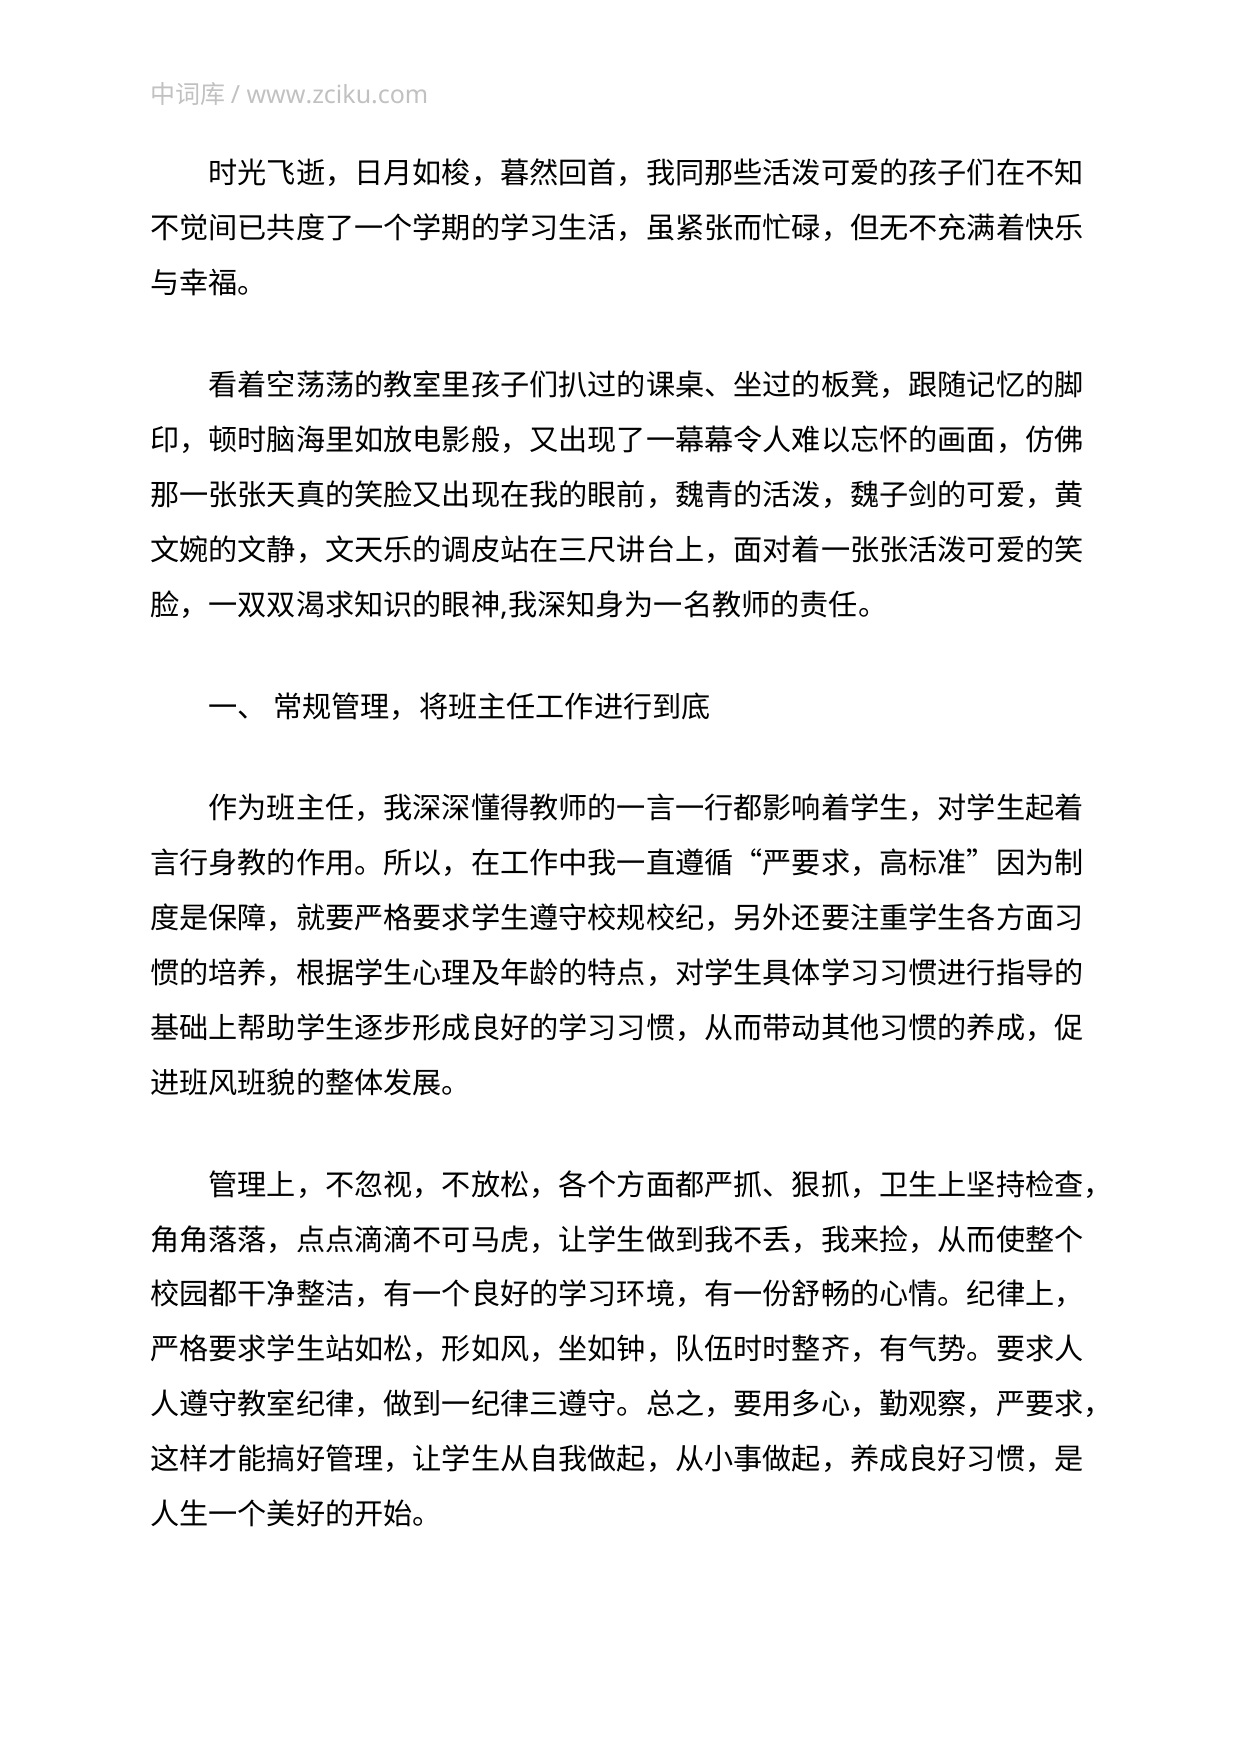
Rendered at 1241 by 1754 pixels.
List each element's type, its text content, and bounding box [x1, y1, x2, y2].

text 管理上，不忽视，不放松，各个方面都严抓、狠抓，卫生上坚持检查，角角落落，点点滴滴不可马虎，让学生做到我不丢，我来捡，从而使整个校园都干净整洁，有一个良好的学习环境，有一份舒畅的心情。纪律上，严格要求学生站如松，形如风，坐如钟，队伍时时整齐，有气势。要求人人遵守教室纪律，做到一纪律三遵守。总之，要用多心，勤观察，严要求，这样才能搞好管理，让学生从自我做起，从小事做起，养成良好习惯，是人生一个美好的开始。 [150, 1161, 1090, 1533]
text 作为班主任，我深深懂得教师的一言一行都影响着学生，对学生起着言行身教的作用。所以，在工作中我一直遵循“严要求，高标准”因为制度是保障，就要严格要求学生遵守校规校纪，另外还要注重学生各方面习惯的培养，根据学生心理及年龄的特点，对学生具体学习习惯进行指导的基础上帮助学生逐步形成良好的学习习惯，从而带动其他习惯的养成，促进班风班貌的整体发展。 [150, 785, 1090, 1102]
text 一、 常规管理，将班主任工作进行到底 [150, 683, 1090, 725]
text 时光飞逝，日月如梭，暮然回首，我同那些活泼可爱的孩子们在不知不觉间已共度了一个学期的学习生活，虽紧张而忙碌，但无不充满着快乐与幸福。 [150, 150, 1090, 302]
text 看着空荡荡的教室里孩子们扒过的课桌、坐过的板凳，跟随记忆的脚印，顿时脑海里如放电影般，又出现了一幕幕令人难以忘怀的画面，仿佛那一张张天真的笑脸又出现在我的眼前，魏青的活泼，魏子剑的可爱，黄文婉的文静，文天乐的调皮站在三尺讲台上，面对着一张张活泼可爱的笑脸，一双双渴求知识的眼神,我深知身为一名教师的责任。 [150, 362, 1090, 623]
